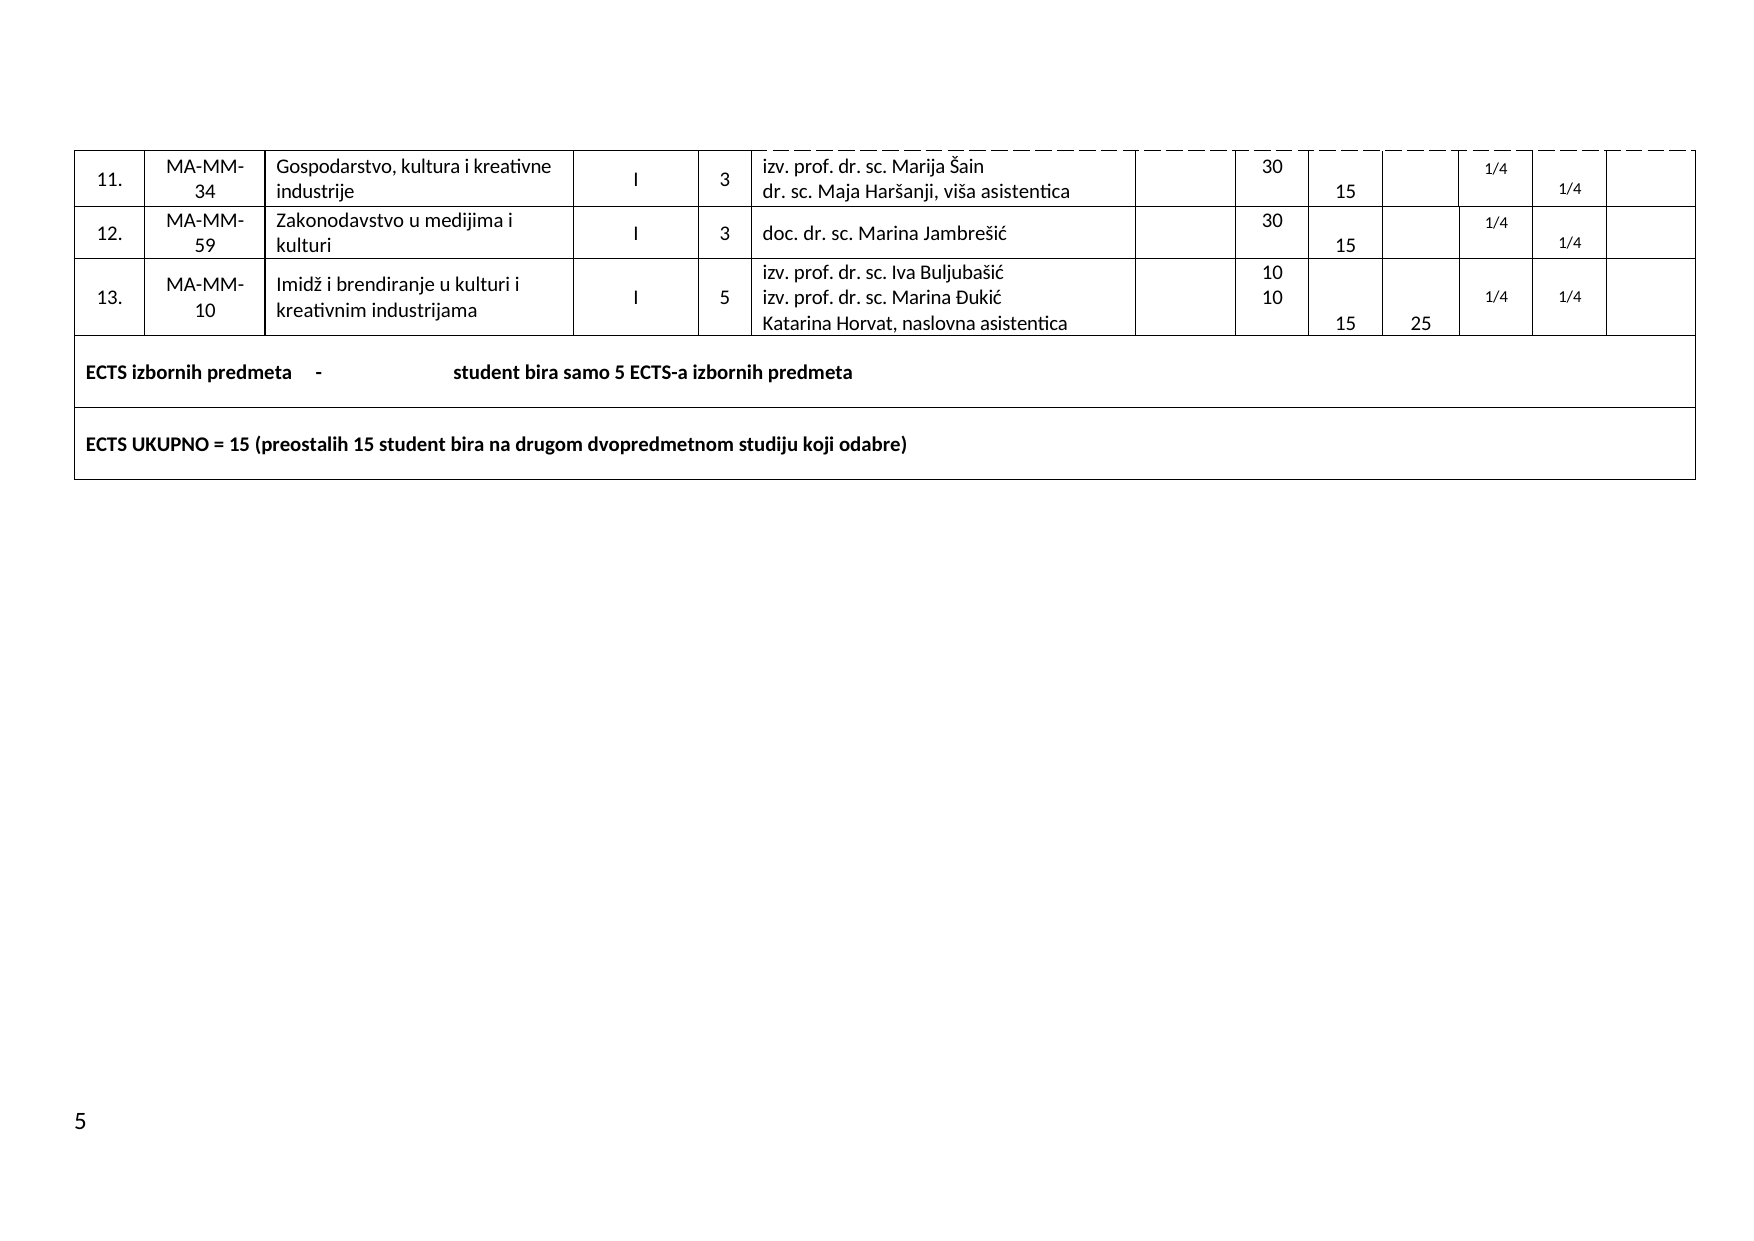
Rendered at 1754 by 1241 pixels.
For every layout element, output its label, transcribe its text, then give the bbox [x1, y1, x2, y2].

table_cell 3 [699, 207, 751, 258]
table_cell MA-MM-59 [145, 207, 264, 258]
table_cell Imidž i brendiranje u kulturi i kreativnim industrijama [266, 259, 573, 335]
table_cell I [574, 151, 698, 206]
table_cell izv. prof. dr. sc. Iva Buljubašić izv. prof. dr. sc. Marina Đukić Katarina Horvat, naslovna asistentica [752, 259, 1135, 335]
table_cell [1607, 207, 1695, 258]
table_cell 11. [75, 151, 144, 206]
table_cell [1136, 207, 1235, 258]
table_cell 10 10 [1236, 259, 1308, 335]
table_cell Gospodarstvo, kultura i kreativne industrije [266, 151, 573, 206]
table_cell ECTS izbornih predmeta - student bira samo 5 ECTS-a izbornih predmeta [75, 336, 1695, 407]
table_cell doc. dr. sc. Marina Jambrešić [752, 207, 1135, 258]
table_cell 1/4 [1460, 259, 1532, 335]
table_cell 1/4 [1533, 150, 1606, 206]
table_cell 15 [1309, 207, 1382, 258]
table_cell 30 [1236, 150, 1308, 206]
table_cell 15 [1309, 259, 1382, 335]
table_cell [1136, 150, 1235, 206]
table_cell 1/4 [1460, 207, 1532, 258]
table_cell 30 [1236, 207, 1308, 258]
table_cell 5 [699, 259, 751, 335]
table_cell 13. [75, 259, 144, 335]
table_cell 1/4 [1459, 150, 1532, 206]
table_cell 15 [1309, 150, 1382, 206]
table_cell 1/4 [1533, 207, 1606, 258]
table_cell [1136, 259, 1235, 335]
table_cell 12. [75, 207, 144, 258]
table_cell [1607, 150, 1695, 206]
table_cell MA-MM-34 [145, 151, 264, 206]
table_cell MA-MM-10 [145, 259, 264, 335]
table_cell [1607, 259, 1695, 335]
table_cell 3 [699, 151, 751, 206]
table_cell I [574, 259, 698, 335]
table_cell Zakonodavstvo u medijima i kulturi [266, 207, 573, 258]
table_cell I [574, 207, 698, 258]
table_cell [1383, 207, 1459, 258]
table_cell [1382, 150, 1458, 206]
table_cell 1/4 [1533, 259, 1606, 335]
table_cell ECTS UKUPNO = 15 (preostalih 15 student bira na drugom dvopredmetnom studiju koji odabre) [75, 408, 1695, 479]
table_cell 25 [1383, 259, 1459, 335]
table_cell izv. prof. dr. sc. Marija Šain dr. sc. Maja Haršanji, viša asistentica [752, 150, 1135, 206]
